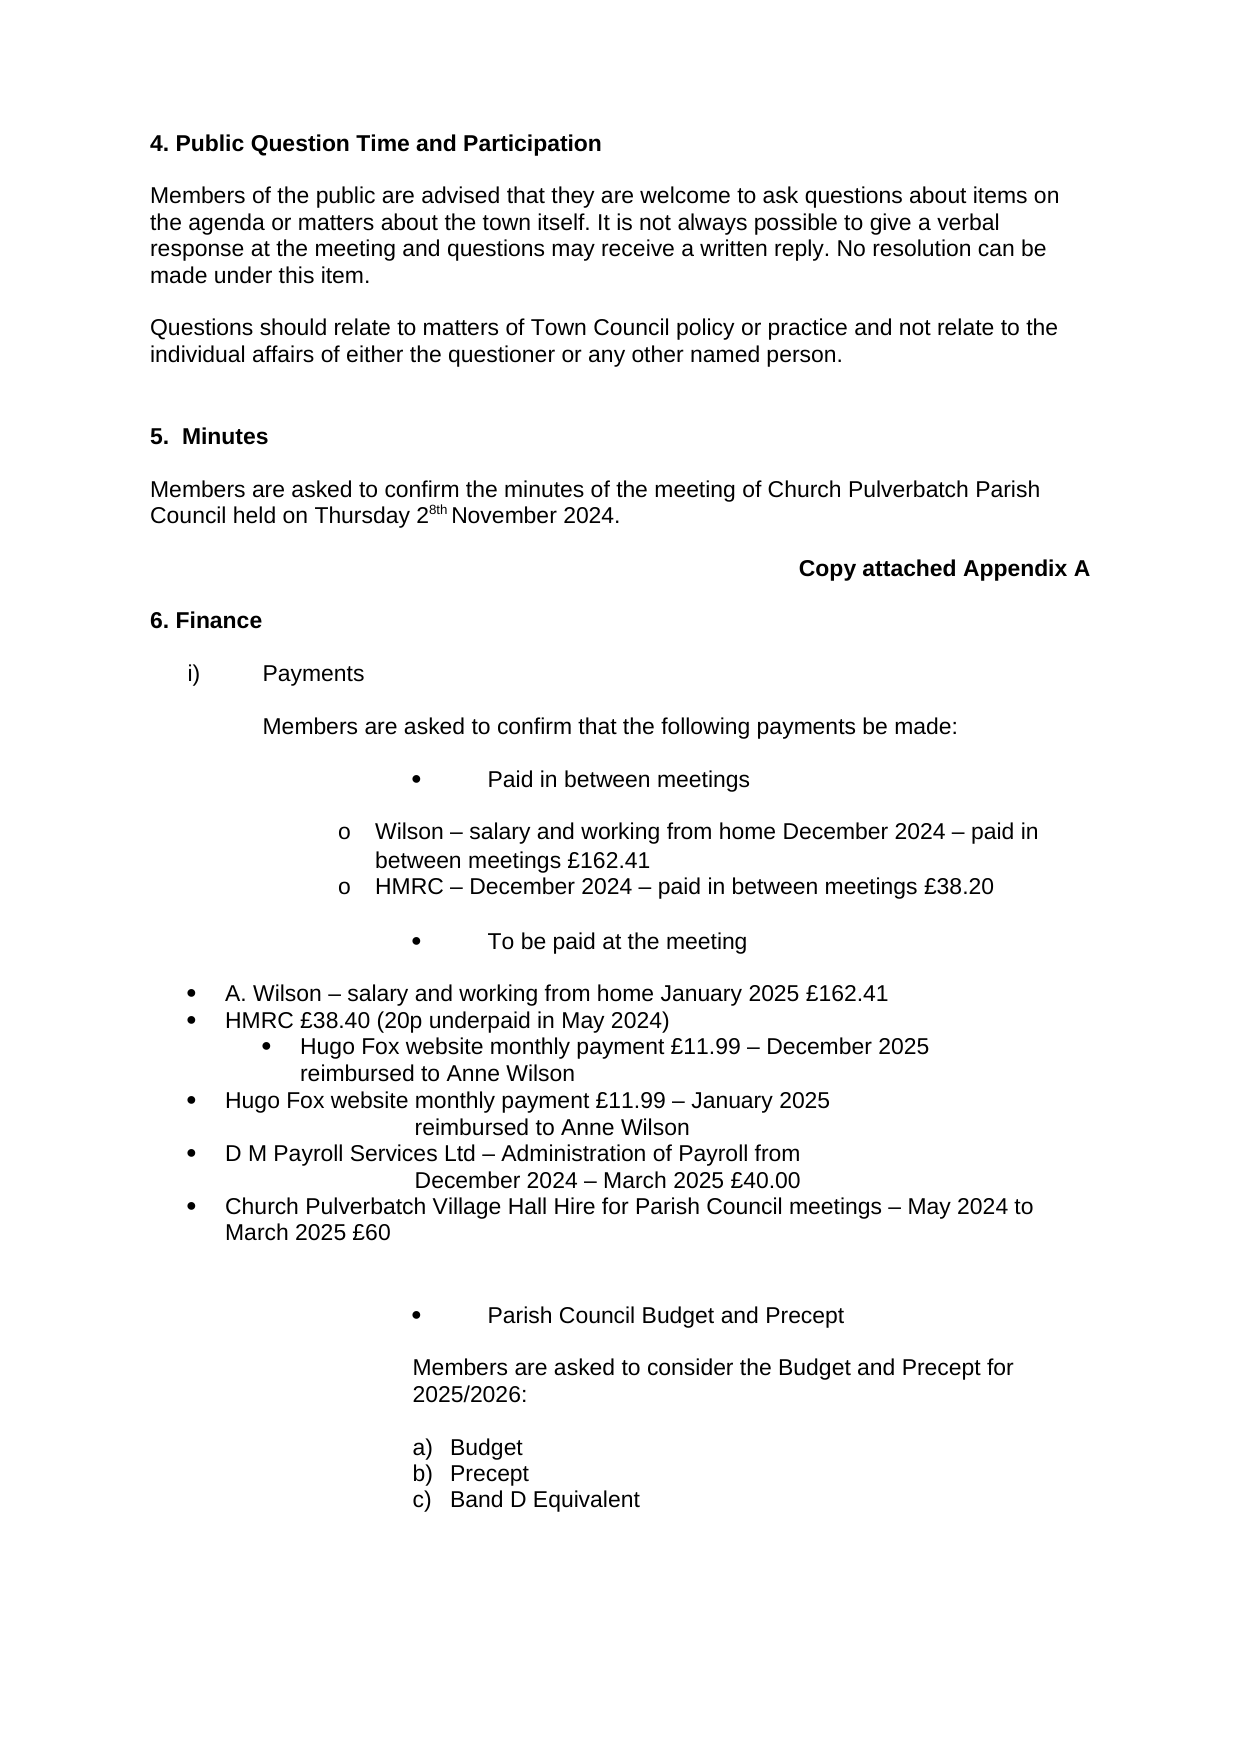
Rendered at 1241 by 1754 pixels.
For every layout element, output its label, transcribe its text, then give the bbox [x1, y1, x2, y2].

text Members are asked to confirm the minutes of the meeting of Church Pulverbatch Parish Council held on Thursday 28th November 2024. [150, 476, 1090, 528]
text 6. Finance [150, 607, 1090, 634]
text reimbursed to Anne Wilson [300, 1114, 1090, 1140]
text Copy attached Appendix A [150, 555, 1090, 581]
text December 2024 – March 2025 £40.00 [300, 1167, 1090, 1193]
text 4. Public Question Time and Participation [150, 130, 1090, 156]
list Hugo Fox website monthly payment £11.99 – December 2025 reimbursed to Anne Wilson [262, 1033, 1090, 1087]
list A. Wilson – salary and working from home January 2025 £162.41 [187, 980, 1090, 1007]
list D M Payroll Services Ltd – Administration of Payroll from [187, 1140, 1090, 1167]
list Budget [412, 1433, 1090, 1460]
list Band D Equivalent [412, 1486, 1090, 1512]
list Precept [412, 1460, 1090, 1486]
list To be paid at the meeting [412, 928, 1090, 954]
text Members are asked to confirm that the following payments be made: [262, 713, 1090, 739]
list Parish Council Budget and Precept [412, 1302, 1090, 1328]
list Church Pulverbatch Village Hall Hire for Parish Council meetings – May 2024 to March 2025 £60 [187, 1193, 1090, 1246]
list Wilson – salary and working from home December 2024 – paid in between meetings £162.41 [337, 818, 1090, 873]
text Questions should relate to matters of Town Council policy or practice and not relate to the individual affairs of either the questioner or any other named person. [150, 314, 1090, 369]
list HMRC – December 2024 – paid in between meetings £38.20 [337, 873, 1090, 901]
text Members of the public are advised that they are welcome to ask questions about items on the agenda or matters about the town itself. It is not always possible to give a verbal response at the meeting and questions may receive a written reply. No resolution can be made under this item. [150, 182, 1090, 288]
list Payments [187, 660, 1090, 687]
list HMRC £38.40 (20p underpaid in May 2024) [187, 1007, 1090, 1033]
list Hugo Fox website monthly payment £11.99 – January 2025 [187, 1087, 1090, 1114]
text Members are asked to consider the Budget and Precept for 2025/2026: [412, 1354, 1090, 1407]
text 5. Minutes [150, 423, 1090, 449]
list Paid in between meetings [412, 766, 1090, 792]
